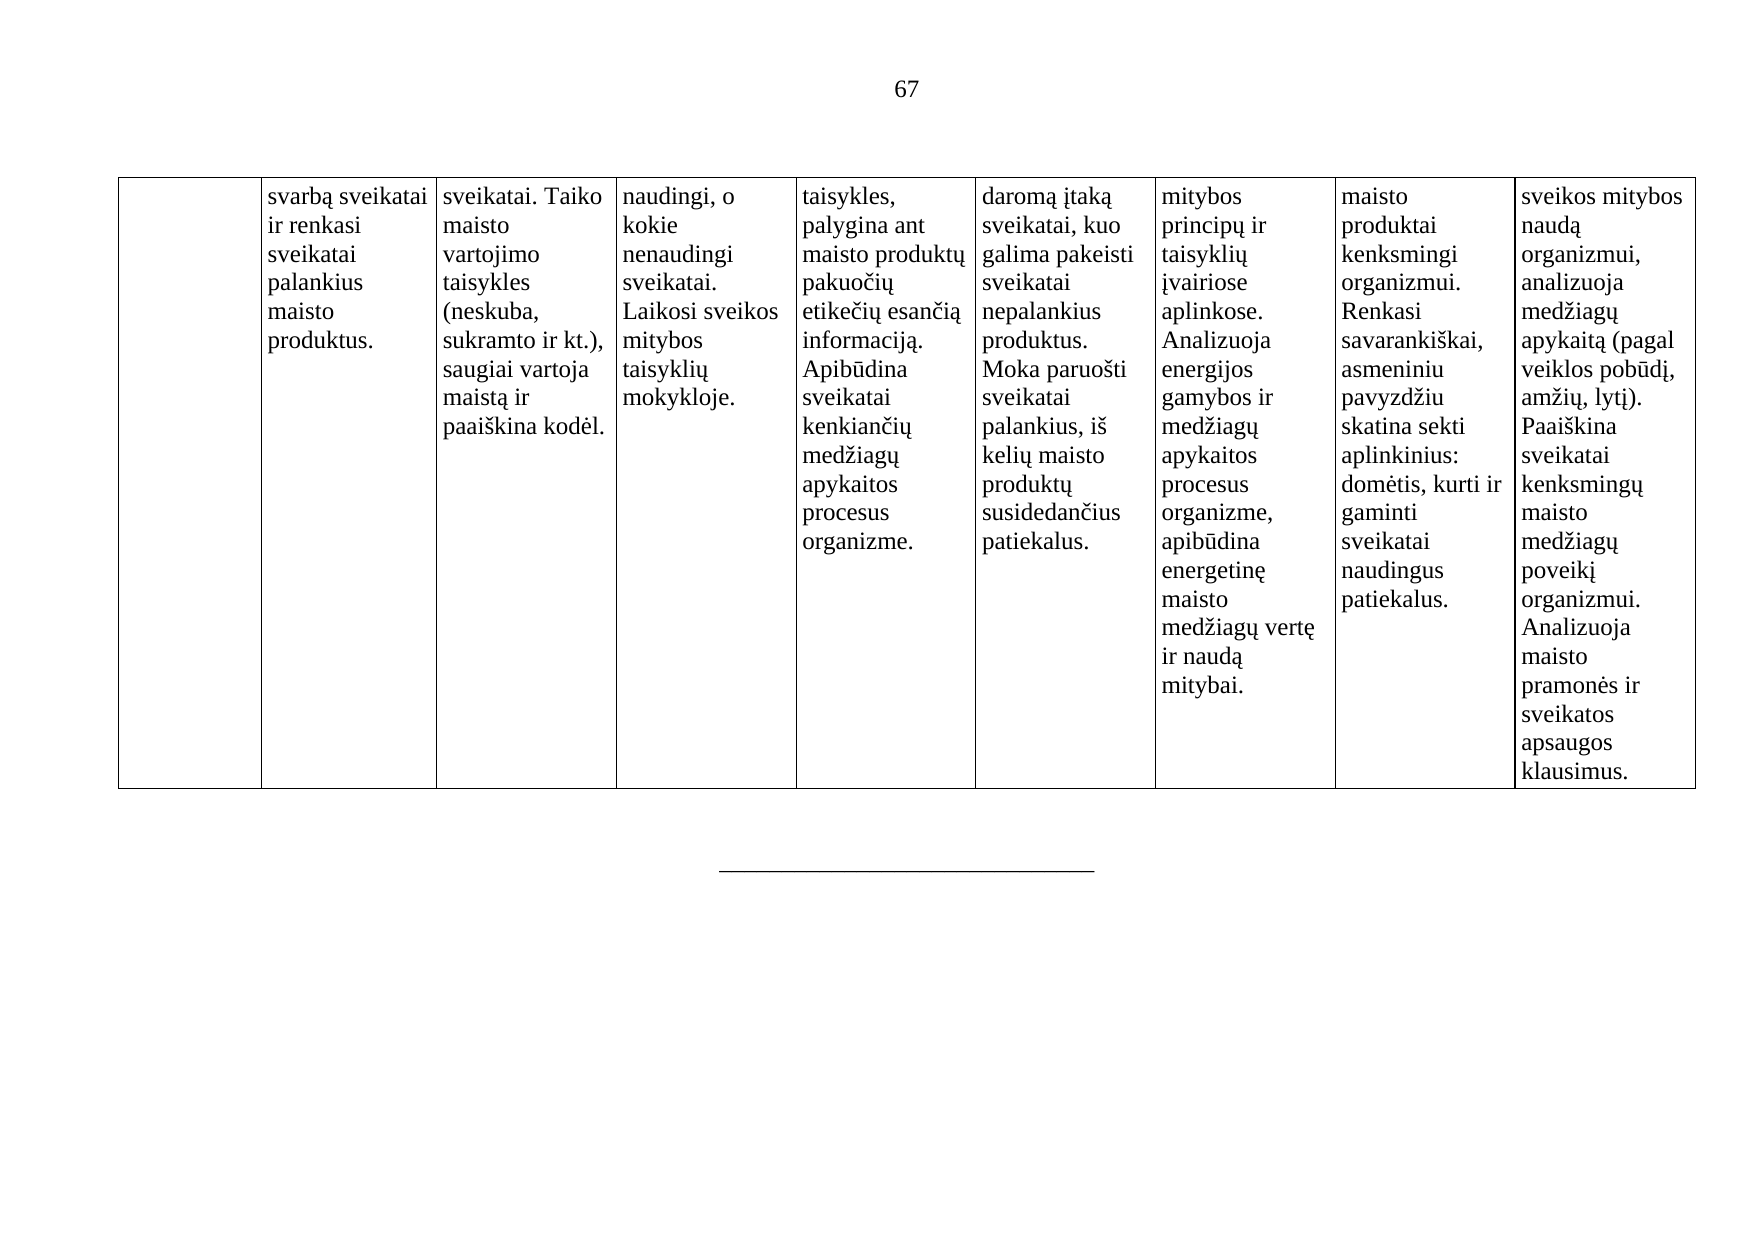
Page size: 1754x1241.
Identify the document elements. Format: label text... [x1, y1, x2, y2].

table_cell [262, 178, 436, 788]
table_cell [1336, 178, 1514, 788]
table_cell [1516, 178, 1695, 788]
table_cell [976, 178, 1155, 788]
text ______________________________ [118, 846, 1695, 875]
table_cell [617, 178, 796, 788]
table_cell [437, 178, 616, 788]
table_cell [797, 178, 975, 788]
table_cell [1156, 178, 1335, 788]
